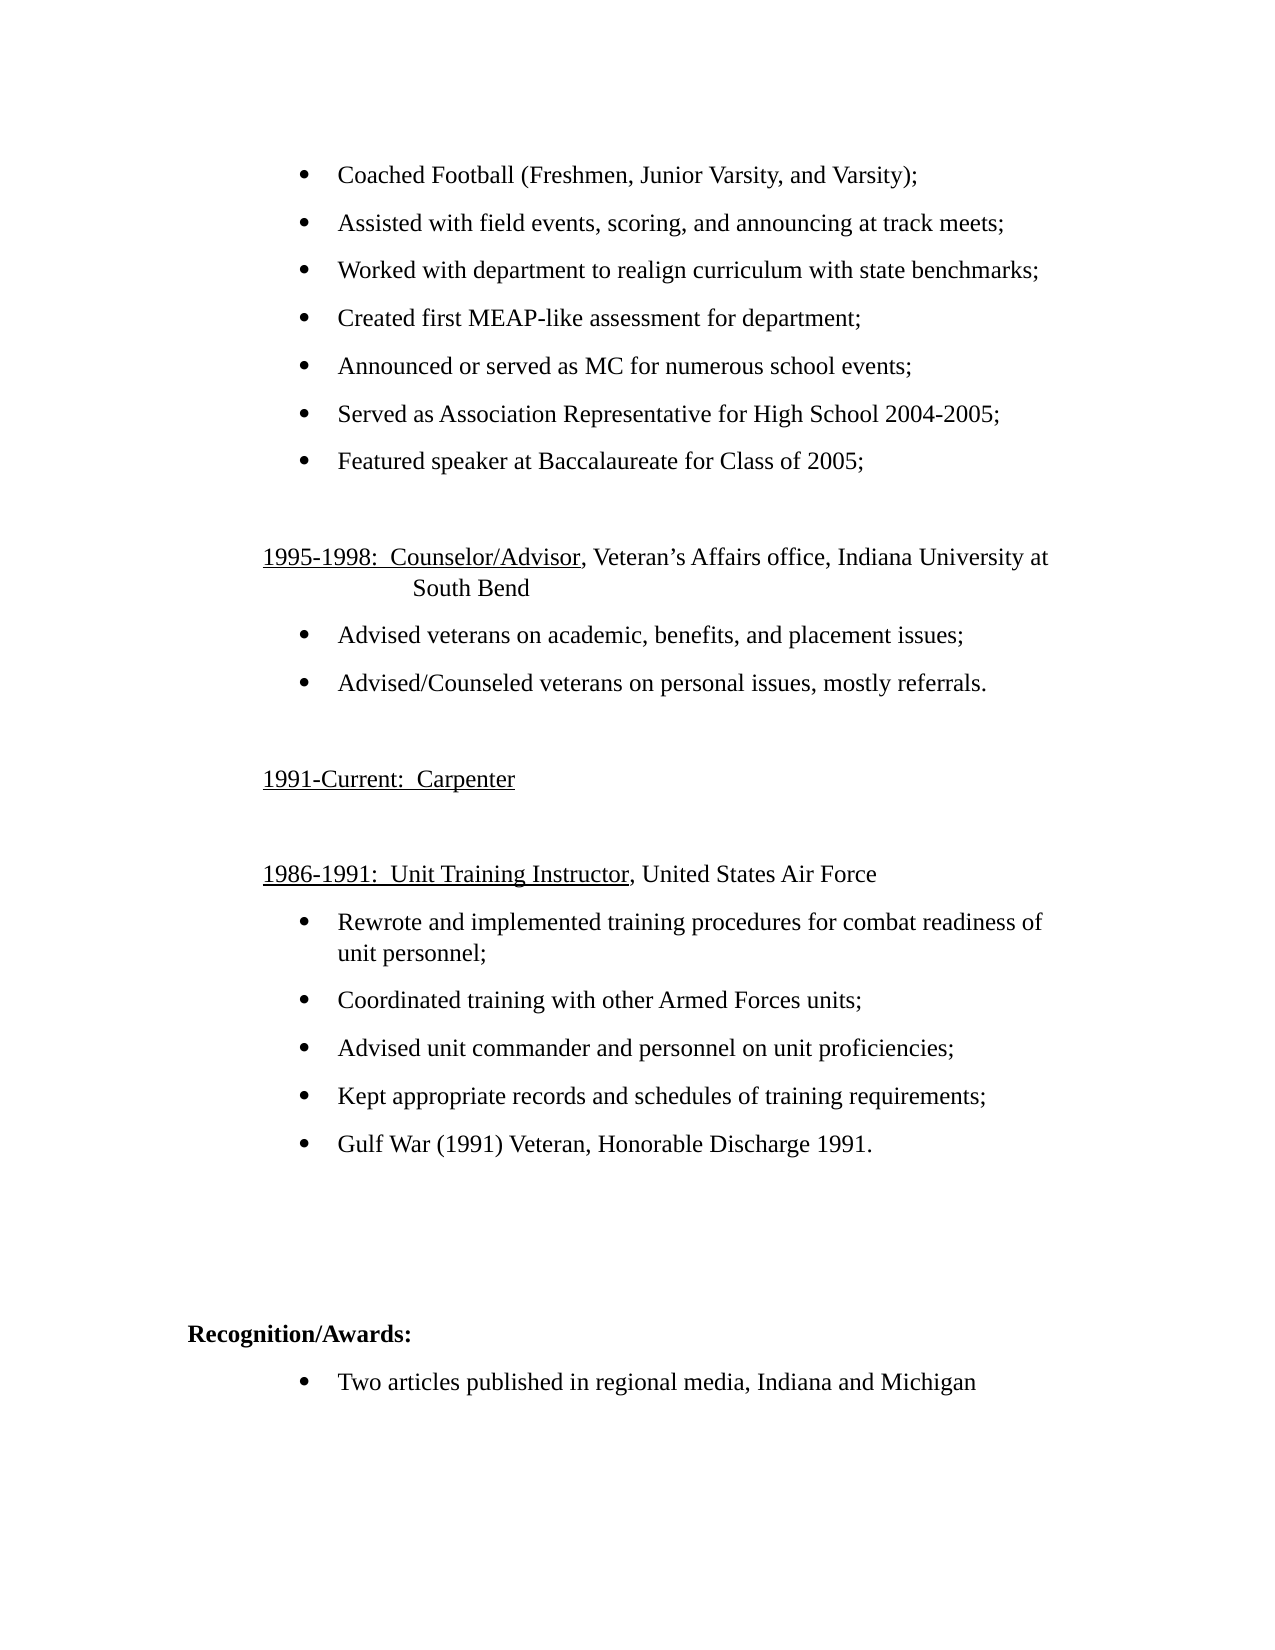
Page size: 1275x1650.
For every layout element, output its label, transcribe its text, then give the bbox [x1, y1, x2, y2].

list Assisted with field events, scoring, and announcing at track meets; [300, 208, 1087, 237]
list Served as Association Representative for High School 2004-2005; [300, 399, 1087, 427]
list Coordinated training with other Armed Forces units; [300, 986, 1087, 1014]
list Worked with department to realign curriculum with state benchmarks; [300, 256, 1087, 284]
text 1991-Current: Carpenter [187, 764, 1087, 792]
list Two articles published in regional media, Indiana and Michigan [300, 1367, 1087, 1396]
text 1986-1991: Unit Training Instructor, United States Air Force [187, 859, 1087, 888]
list Advised veterans on academic, benefits, and placement issues; [300, 621, 1087, 649]
text Recognition/Awards: [187, 1319, 1087, 1348]
list Advised unit commander and personnel on unit proficiencies; [300, 1033, 1087, 1062]
list Featured speaker at Baccalaureate for Class of 2005; [300, 446, 1087, 475]
list Gulf War (1991) Veteran, Honorable Discharge 1991. [300, 1129, 1087, 1157]
text 1995-1998: Counselor/Advisor, Veteran’s Affairs office, Indiana University at South Bend [187, 542, 1087, 602]
list Rewrote and implemented training procedures for combat readiness of unit personnel; [300, 907, 1087, 967]
list Announced or served as MC for numerous school events; [300, 351, 1087, 380]
list Coached Football (Freshmen, Junior Varsity, and Varsity); [300, 160, 1087, 189]
list Advised/Counseled veterans on personal issues, mostly referrals. [300, 668, 1087, 697]
list Created first MEAP-like assessment for department; [300, 303, 1087, 332]
list Kept appropriate records and schedules of training requirements; [300, 1081, 1087, 1110]
